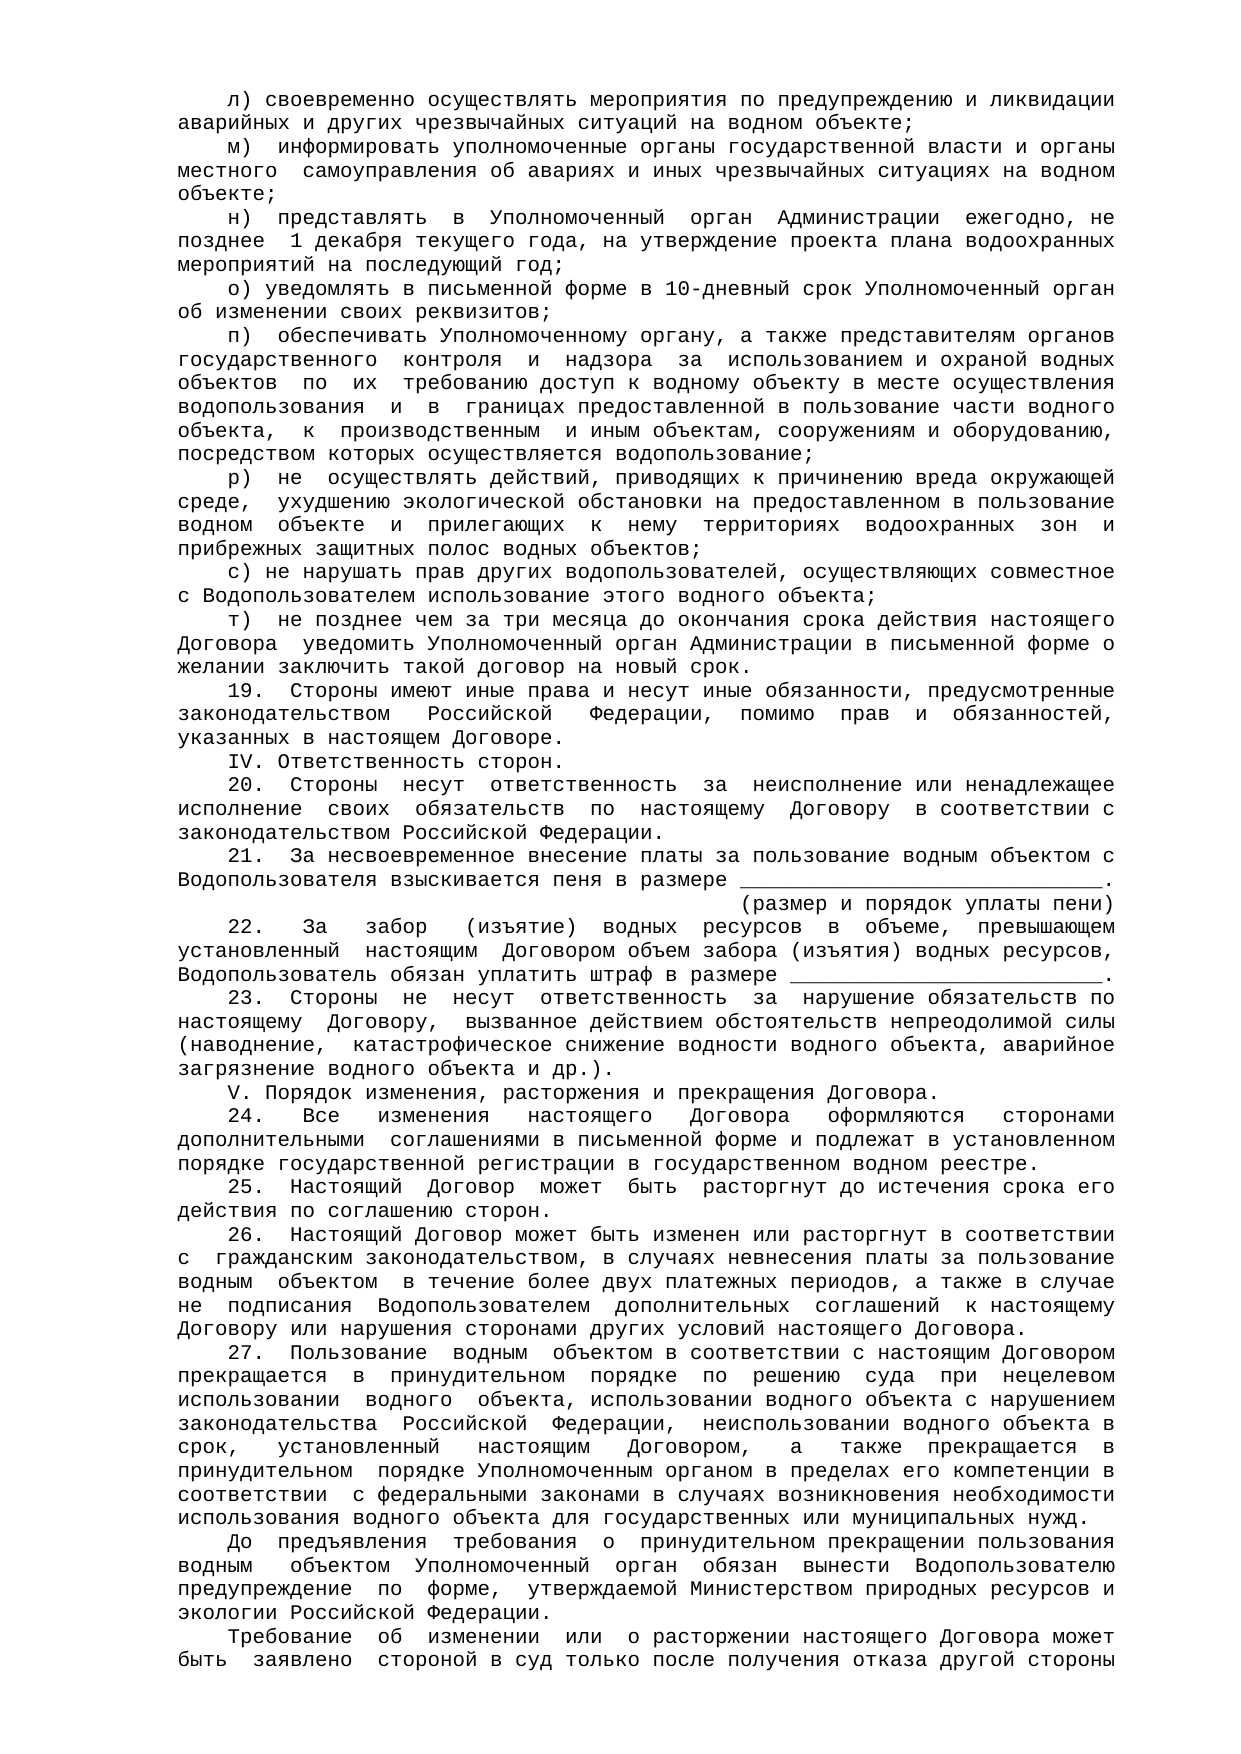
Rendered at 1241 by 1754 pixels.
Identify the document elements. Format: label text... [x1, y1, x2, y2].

text действия по соглашению сторон. [177, 1200, 1152, 1224]
text мероприятий на последующий год; [177, 254, 1152, 278]
text объекте; [177, 183, 1152, 207]
text 27. Пользование водным объектом в соответствии с настоящим Договором [177, 1342, 1152, 1366]
text аварийных и других чрезвычайных ситуаций на водном объекте; [177, 112, 1152, 136]
text 20. Стороны несут ответственность за неисполнение или ненадлежащее [177, 774, 1152, 798]
text До предъявления требования о принудительном прекращении пользования [177, 1531, 1152, 1555]
text л) своевременно осуществлять мероприятия по предупреждению и ликвидации [177, 89, 1152, 112]
text позднее 1 декабря текущего года, на утверждение проекта плана водоохранных [177, 231, 1152, 254]
text с гражданским законодательством, в случаях невнесения платы за пользование [177, 1247, 1152, 1271]
text загрязнение водного объекта и др.). [177, 1058, 1152, 1082]
text 26. Настоящий Договор может быть изменен или расторгнут в соответствии [177, 1224, 1152, 1247]
text с Водопользователем использование этого водного объекта; [177, 585, 1152, 609]
text дополнительными соглашениями в письменной форме и подлежат в установленном [177, 1129, 1152, 1153]
text порядке государственной регистрации в государственном водном реестре. [177, 1153, 1152, 1176]
text государственного контроля и надзора за использованием и охраной водных [177, 349, 1152, 372]
text V. Порядок изменения, расторжения и прекращения Договора. [177, 1082, 1152, 1105]
text с) не нарушать прав других водопользователей, осуществляющих совместное [177, 562, 1152, 585]
text прибрежных защитных полос водных объектов; [177, 538, 1152, 562]
text исполнение своих обязательств по настоящему Договору в соответствии с [177, 798, 1152, 822]
text т) не позднее чем за три месяца до окончания срока действия настоящего [177, 609, 1152, 632]
text 21. За несвоевременное внесение платы за пользование водным объектом с [177, 845, 1152, 869]
text Водопользователя взыскивается пеня в размере _____________________________. [177, 869, 1152, 893]
text водопользования и в границах предоставленной в пользование части водного [177, 396, 1152, 420]
text прекращается в принудительном порядке по решению суда при нецелевом [177, 1366, 1152, 1389]
text IV. Ответственность сторон. [177, 751, 1152, 774]
text м) информировать уполномоченные органы государственной власти и органы [177, 136, 1152, 159]
text 22. За забор (изъятие) водных ресурсов в объеме, превышающем [177, 916, 1152, 940]
text (наводнение, катастрофическое снижение водности водного объекта, аварийное [177, 1034, 1152, 1058]
text среде, ухудшению экологической обстановки на предоставленном в пользование [177, 491, 1152, 514]
text законодательства Российской Федерации, неиспользовании водного объекта в [177, 1413, 1152, 1436]
text настоящему Договору, вызванное действием обстоятельств непреодолимой силы [177, 1011, 1152, 1034]
text водном объекте и прилегающих к нему территориях водоохранных зон и [177, 514, 1152, 538]
text Водопользователь обязан уплатить штраф в размере _________________________. [177, 963, 1152, 987]
text указанных в настоящем Договоре. [177, 727, 1152, 751]
text п) обеспечивать Уполномоченному органу, а также представителям органов [177, 325, 1152, 349]
text быть заявлено стороной в суд только после получения отказа другой стороны [177, 1649, 1152, 1673]
text р) не осуществлять действий, приводящих к причинению вреда окружающей [177, 467, 1152, 491]
text 23. Стороны не несут ответственность за нарушение обязательств по [177, 987, 1152, 1011]
text (размер и порядок уплаты пени) [177, 893, 1152, 916]
text установленный настоящим Договором объем забора (изъятия) водных ресурсов, [177, 940, 1152, 963]
text Договора уведомить Уполномоченный орган Администрации в письменной форме о [177, 632, 1152, 656]
text Договору или нарушения сторонами других условий настоящего Договора. [177, 1318, 1152, 1342]
text законодательством Российской Федерации, помимо прав и обязанностей, [177, 703, 1152, 727]
text не подписания Водопользователем дополнительных соглашений к настоящему [177, 1294, 1152, 1318]
text желании заключить такой договор на новый срок. [177, 656, 1152, 680]
text срок, установленный настоящим Договором, а также прекращается в [177, 1436, 1152, 1460]
text принудительном порядке Уполномоченным органом в пределах его компетенции в [177, 1460, 1152, 1484]
text посредством которых осуществляется водопользование; [177, 443, 1152, 467]
text 19. Стороны имеют иные права и несут иные обязанности, предусмотренные [177, 680, 1152, 703]
text н) представлять в Уполномоченный орган Администрации ежегодно, не [177, 207, 1152, 231]
text объекта, к производственным и иным объектам, сооружениям и оборудованию, [177, 420, 1152, 443]
text 24. Все изменения настоящего Договора оформляются сторонами [177, 1105, 1152, 1129]
text объектов по их требованию доступ к водному объекту в месте осуществления [177, 372, 1152, 396]
text предупреждение по форме, утверждаемой Министерством природных ресурсов и [177, 1578, 1152, 1602]
text 25. Настоящий Договор может быть расторгнут до истечения срока его [177, 1176, 1152, 1200]
text об изменении своих реквизитов; [177, 301, 1152, 325]
text Требование об изменении или о расторжении настоящего Договора может [177, 1626, 1152, 1649]
text использования водного объекта для государственных или муниципальных нужд. [177, 1507, 1152, 1531]
text о) уведомлять в письменной форме в 10-дневный срок Уполномоченный орган [177, 278, 1152, 301]
text водным объектом в течение более двух платежных периодов, а также в случае [177, 1271, 1152, 1294]
text экологии Российской Федерации. [177, 1602, 1152, 1626]
text водным объектом Уполномоченный орган обязан вынести Водопользователю [177, 1555, 1152, 1578]
text местного самоуправления об авариях и иных чрезвычайных ситуациях на водном [177, 159, 1152, 183]
text соответствии с федеральными законами в случаях возникновения необходимости [177, 1484, 1152, 1507]
text законодательством Российской Федерации. [177, 822, 1152, 845]
text использовании водного объекта, использовании водного объекта с нарушением [177, 1389, 1152, 1413]
